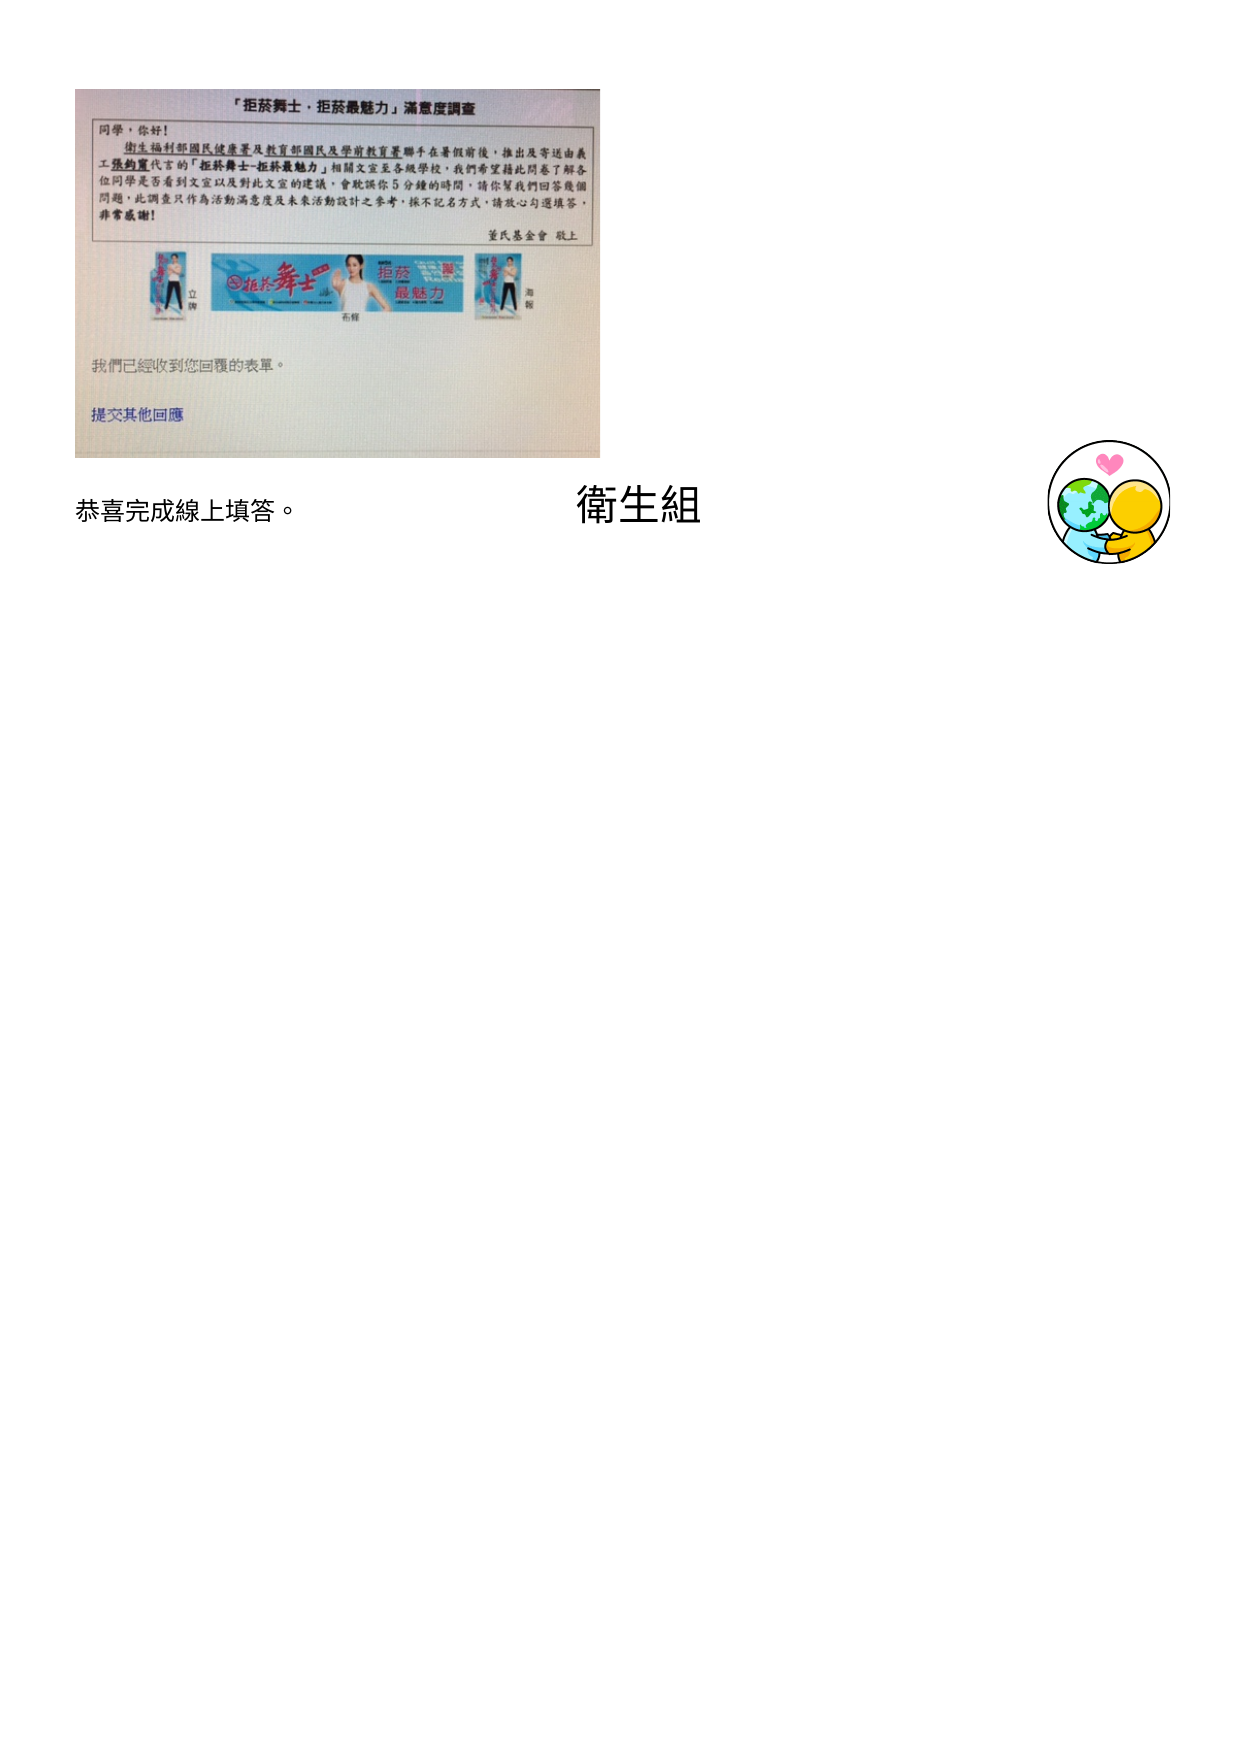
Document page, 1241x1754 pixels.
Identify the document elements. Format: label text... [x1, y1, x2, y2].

picture [1047, 440, 1171, 564]
text 恭喜完成線上填答。 衛生組 [75, 464, 1047, 539]
picture [75, 89, 600, 458]
